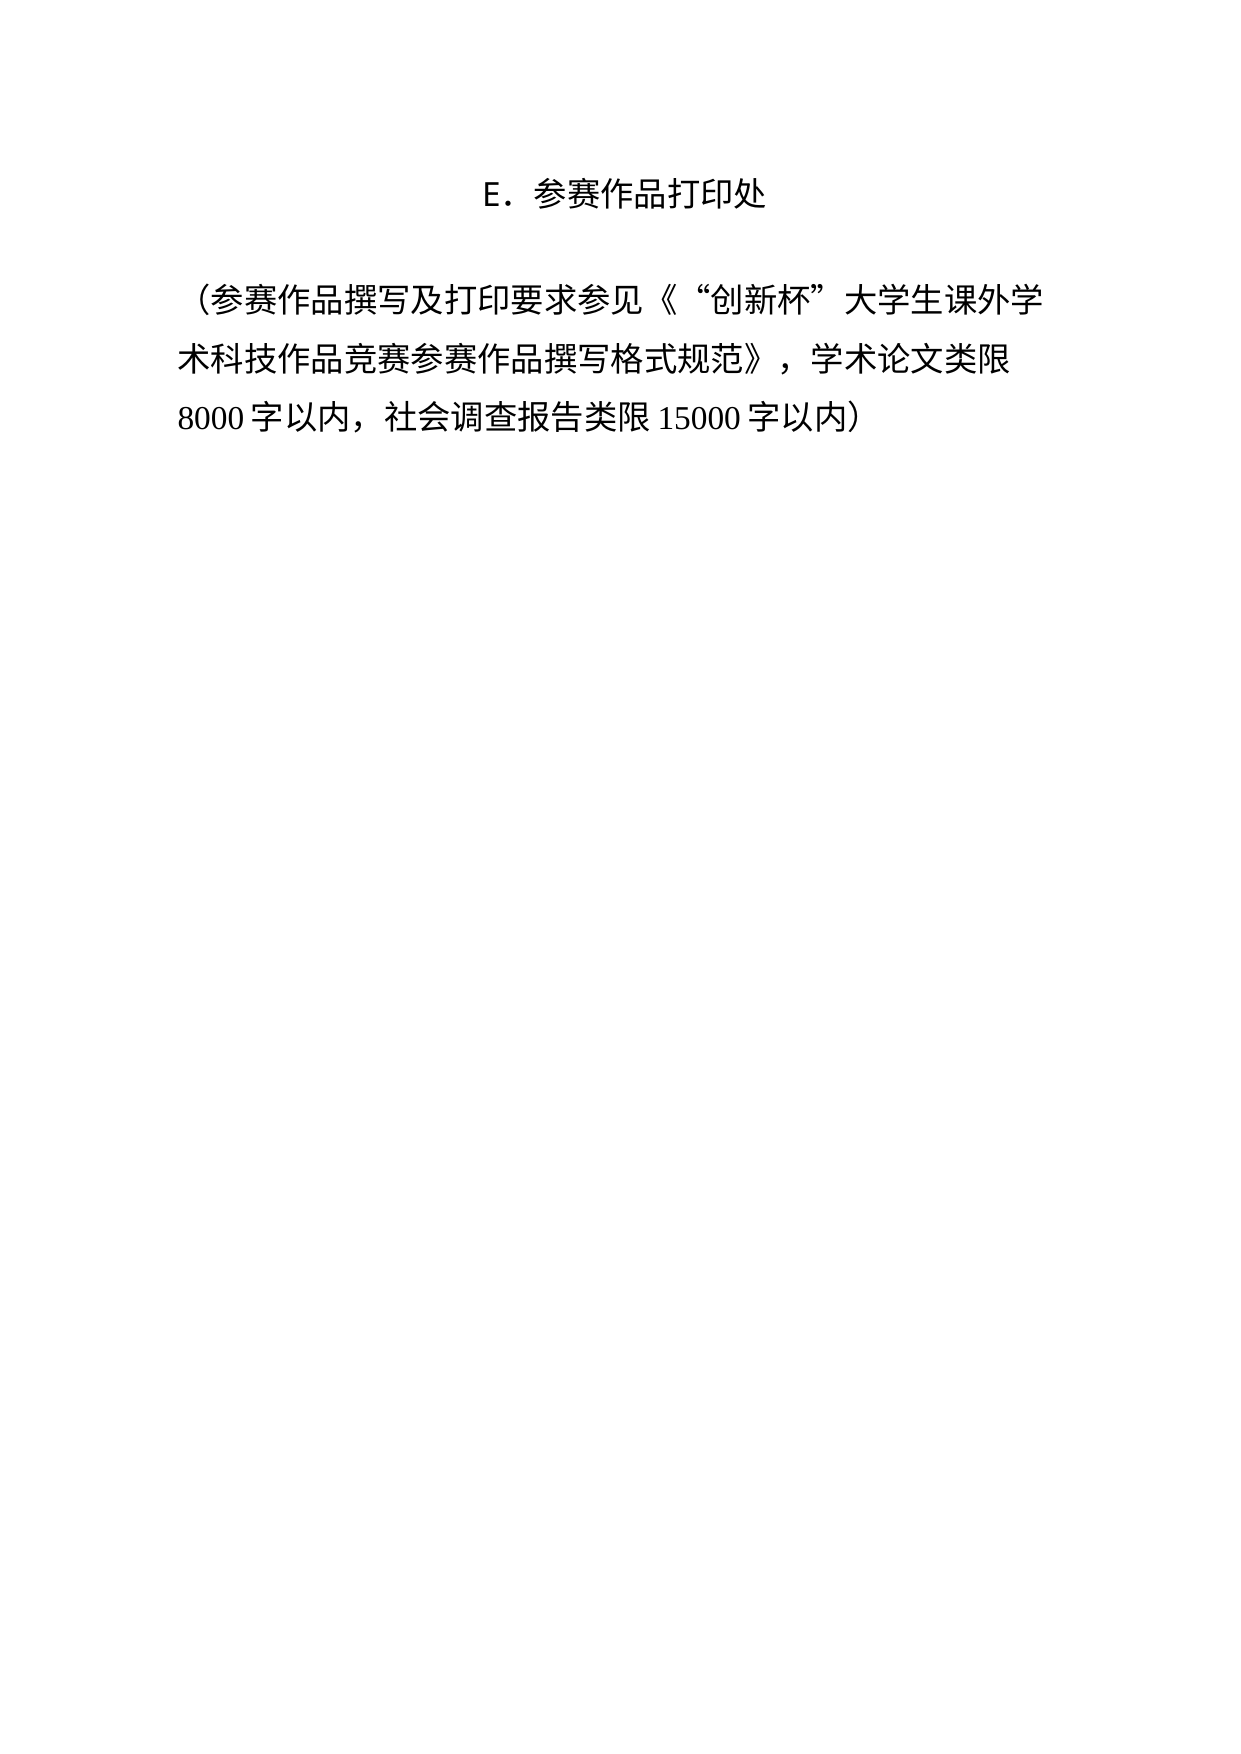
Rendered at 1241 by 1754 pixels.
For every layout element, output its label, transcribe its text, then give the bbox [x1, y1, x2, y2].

text E．参赛作品打印处 [177, 166, 1063, 216]
text （参赛作品撰写及打印要求参见《“创新杯”大学生课外学术科技作品竞赛参赛作品撰写格式规范》，学术论文类限8000字以内，社会调查报告类限15000字以内） [177, 266, 1063, 441]
